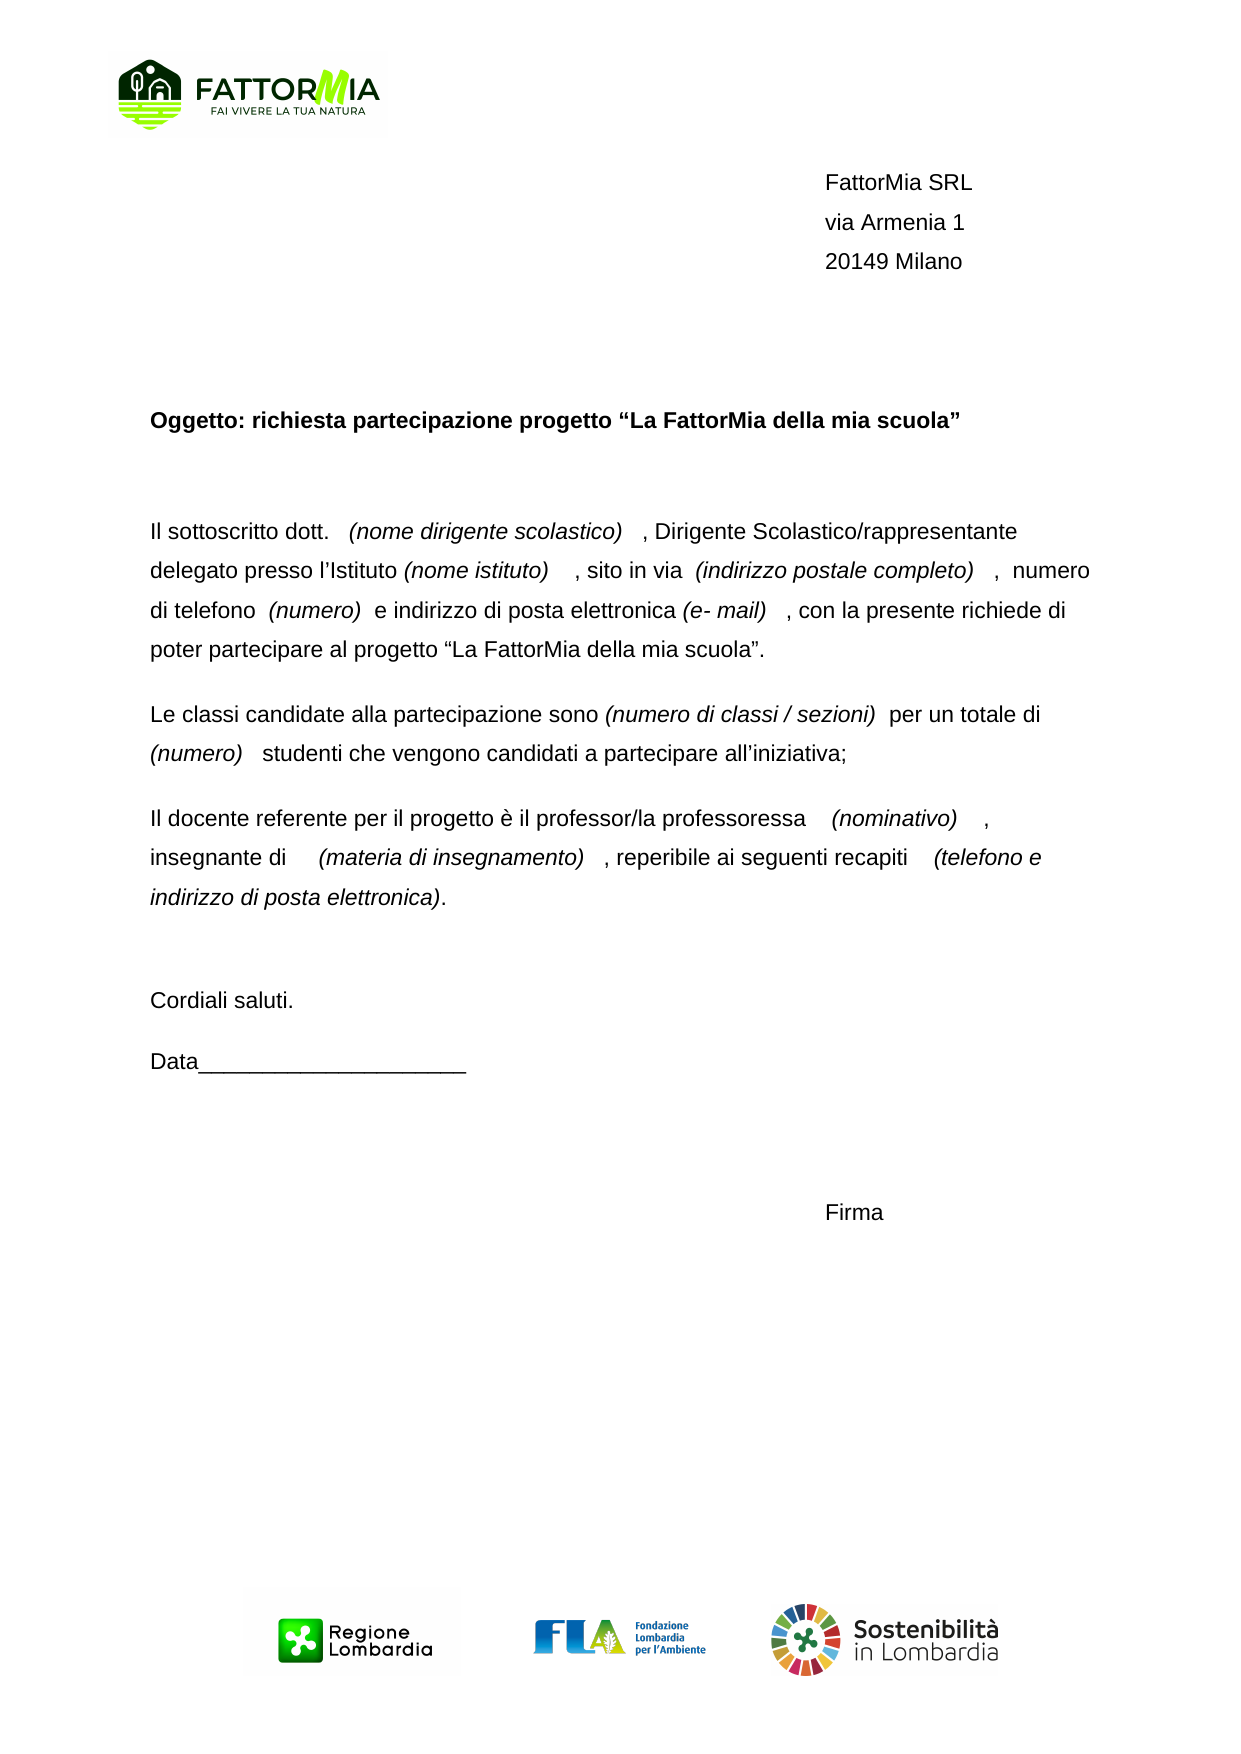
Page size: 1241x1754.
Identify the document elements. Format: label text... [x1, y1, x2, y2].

text Data_____________________ [150, 1048, 1090, 1074]
text via Armenia 1 [150, 209, 1090, 235]
picture [473, 1594, 759, 1676]
picture [108, 51, 388, 138]
picture [771, 1604, 998, 1676]
text Cordiali saluti. [150, 987, 1090, 1014]
text Il docente referente per il progetto è il professor/la professoressa (nominativo) , insegnante di (materia di insegnamento) , reperibile ai seguenti recapiti (telefono e indirizzo di posta elettronica). [150, 804, 1090, 910]
text Le classi candidate alla partecipazione sono (numero di classi / sezioni) per un totale di (numero) studenti che vengono candidati a partecipare all’iniziativa; [150, 701, 1090, 766]
picture [242, 1587, 462, 1676]
text Oggetto: richiesta partecipazione progetto “La FattorMia della mia scuola” [150, 407, 1090, 434]
text Il sottoscritto dott. (nome dirigente scolastico) , Dirigente Scolastico/rappresentante delegato presso l’Istituto (nome istituto) , sito in via (indirizzo postale completo) , numero di telefono (numero) e indirizzo di posta elettronica (e- mail) , con la presente richiede di poter partecipare al progetto “La FattorMia della mia scuola”. [150, 518, 1090, 662]
text 20149 Milano [150, 248, 1090, 274]
text FattorMia SRL [150, 150, 1090, 196]
text Firma [150, 1199, 1090, 1225]
